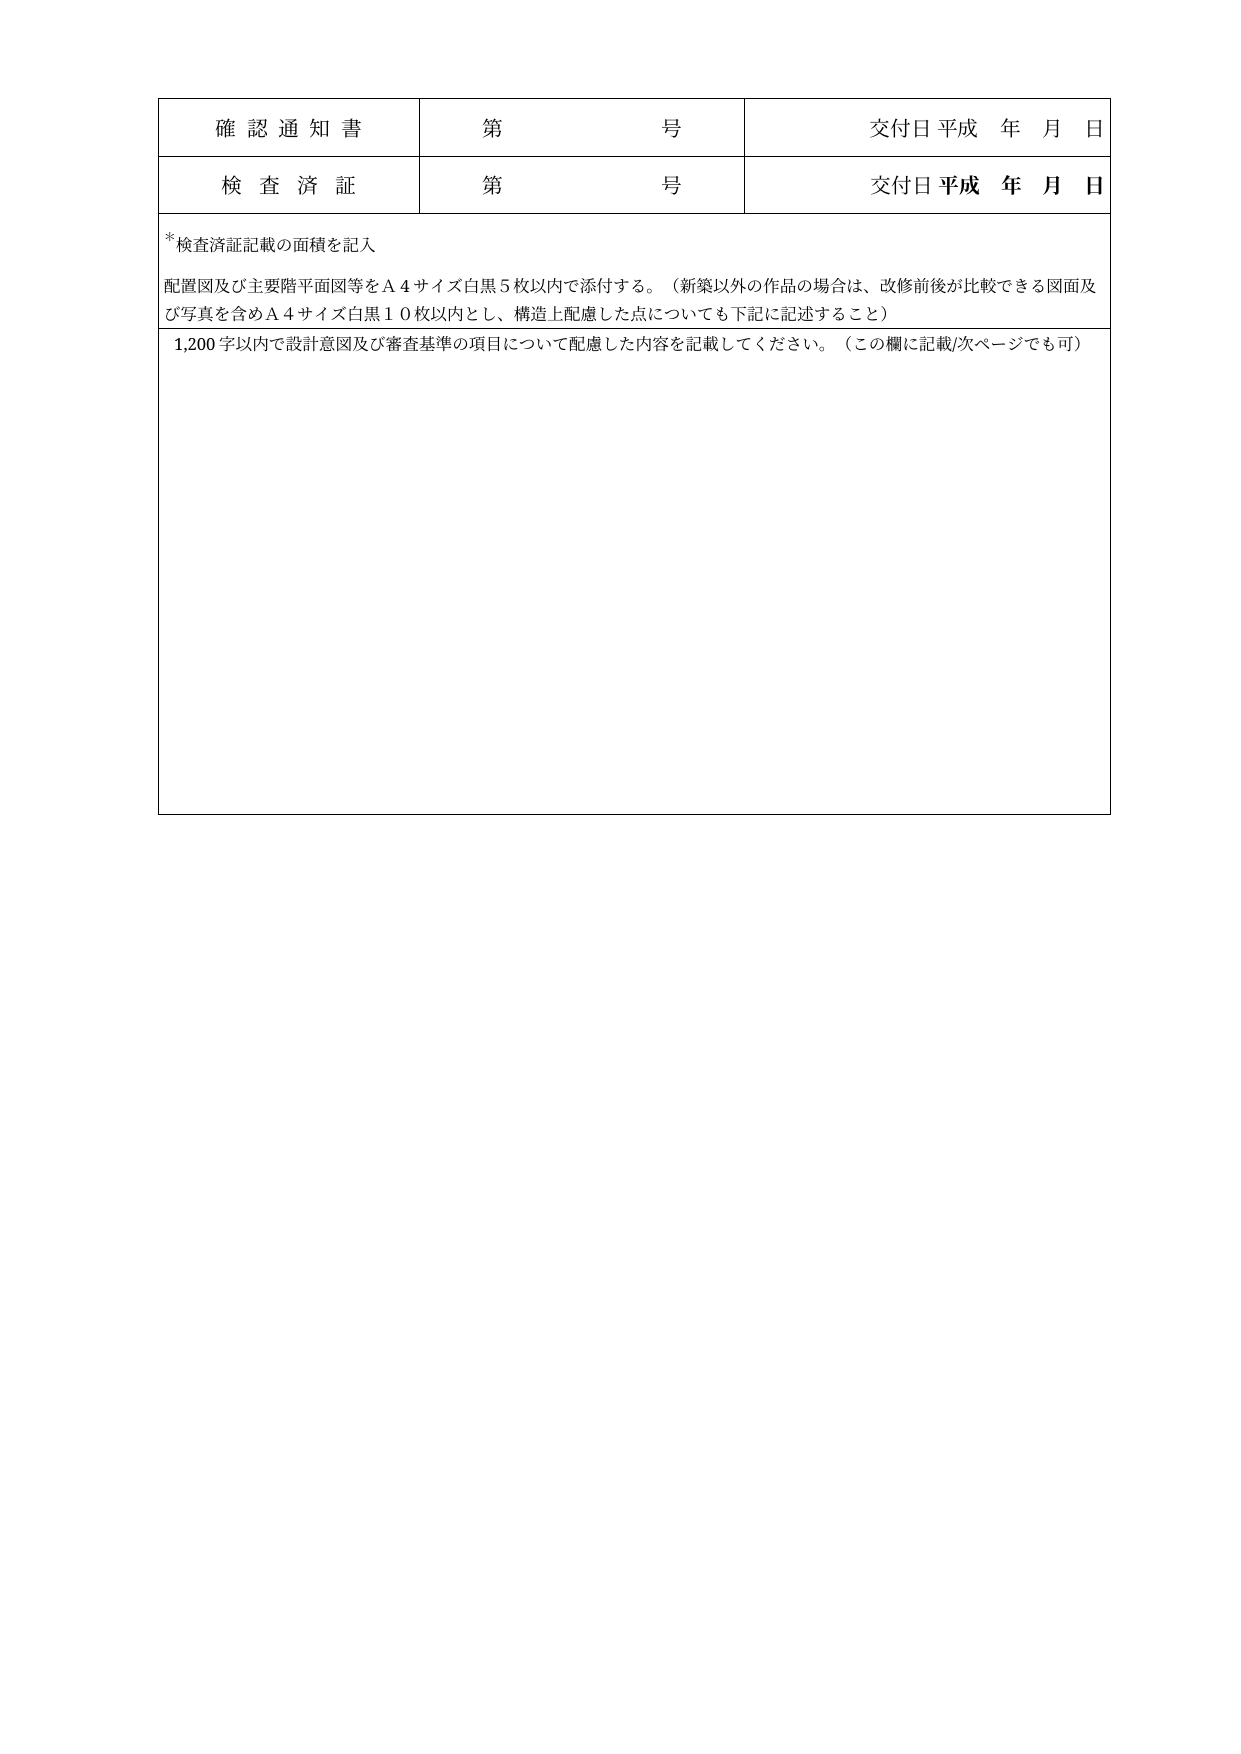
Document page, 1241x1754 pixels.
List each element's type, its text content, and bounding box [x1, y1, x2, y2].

table_cell ＊検査済証記載の面積を記入 配置図及び主要階平面図等をＡ4サイズ白黒５枚以内で添付する。（新築以外の作品の場合は、改修前後が比較できる図面及び写真を含めＡ４サイズ白黒１０枚以内とし、構造上配慮した点についても下記に記述すること） [159, 214, 1110, 328]
table_cell 交付日 平成 年 月 日 [745, 99, 1110, 156]
table_cell 1,200字以内で設計意図及び審査基準の項目について配慮した内容を記載してください。（この欄に記載/次ページでも可） [159, 329, 1110, 814]
table_cell 第 号 [420, 99, 744, 156]
table_cell 第 号 [420, 157, 744, 213]
table_cell 確認通知書 [159, 99, 419, 156]
table_cell 交付日 平成 年 月 日 [745, 157, 1110, 213]
table_cell 検査済証 [159, 157, 419, 213]
